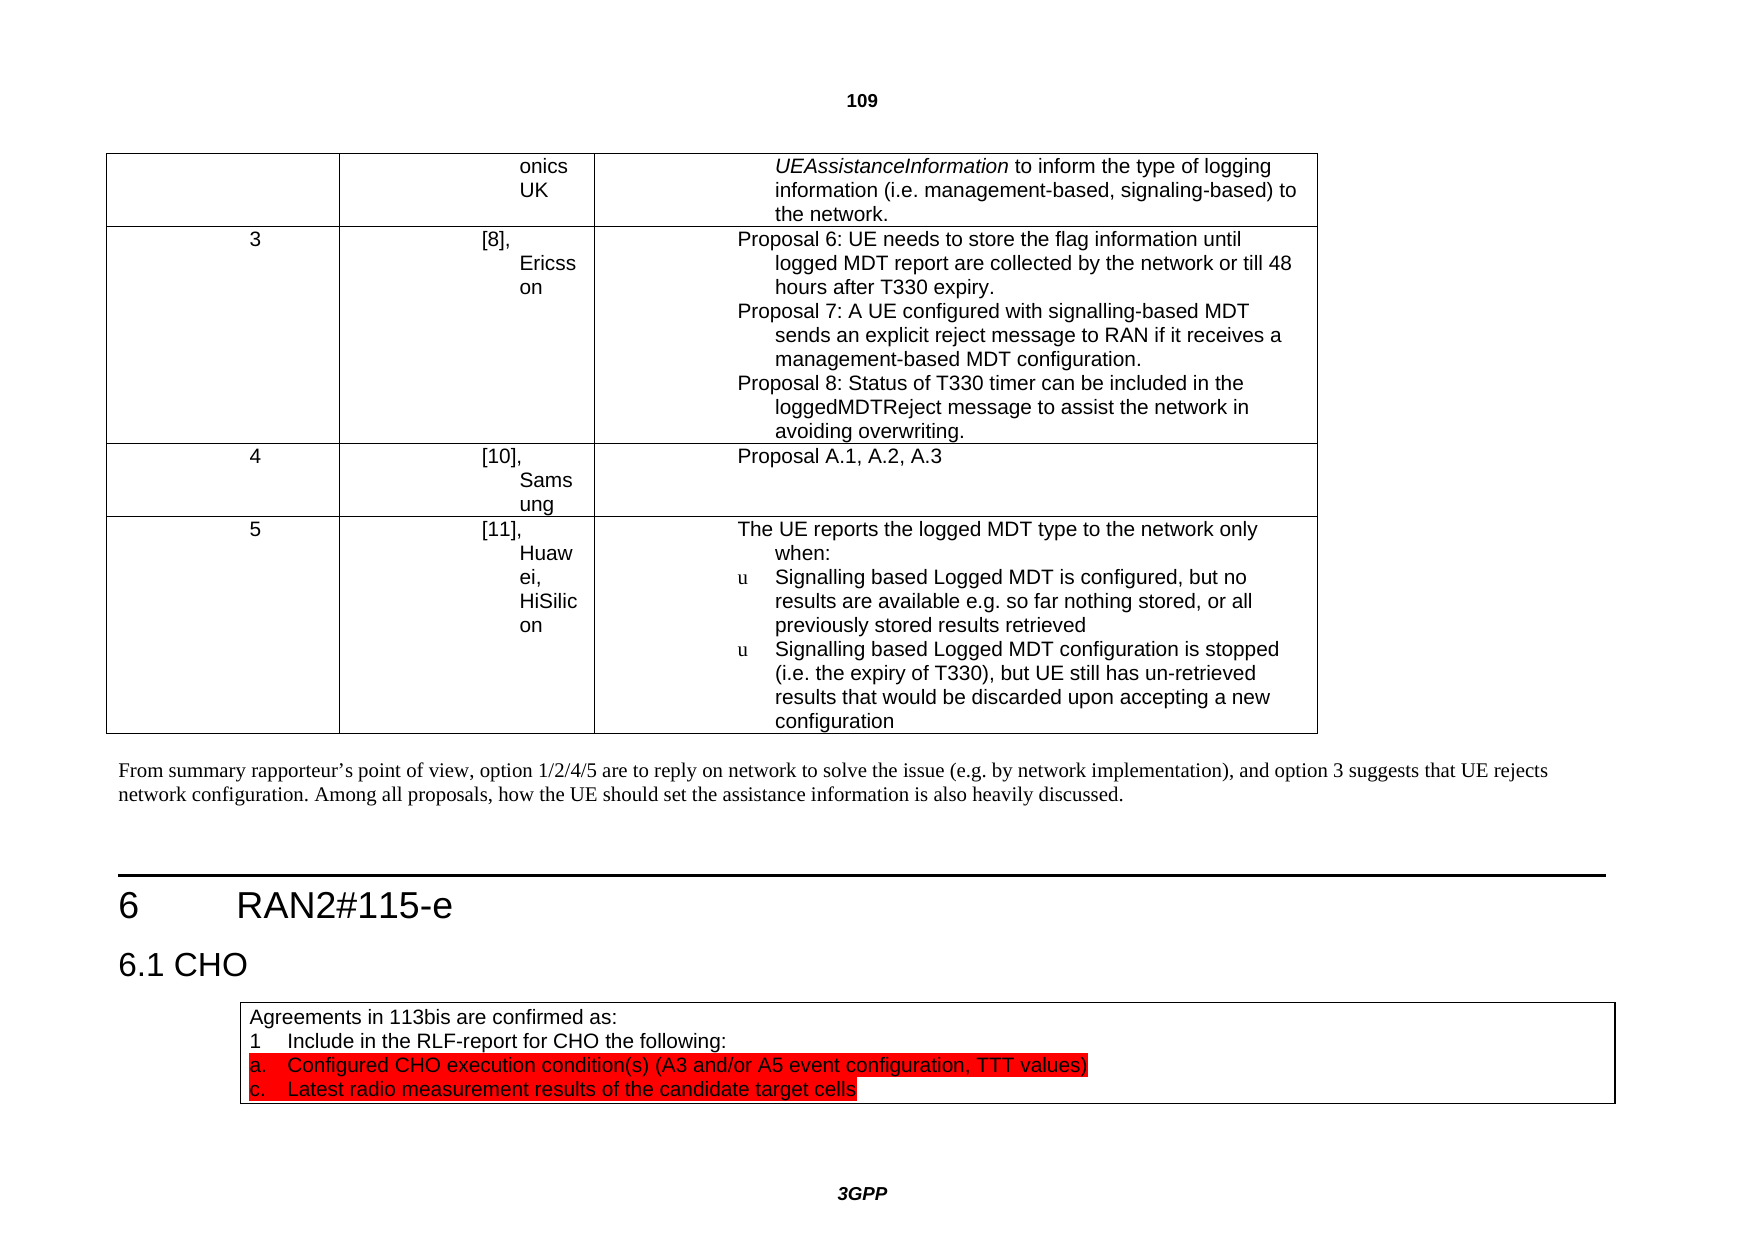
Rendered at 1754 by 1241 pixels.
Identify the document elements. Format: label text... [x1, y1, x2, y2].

text From summary rapporteur’s point of view, option 1/2/4/5 are to reply on network to solve the issue (e.g. by network implementation), and option 3 suggests that UE rejects network configuration. Among all proposals, how the UE should set the assistance information is also heavily discussed. [118, 758, 1606, 806]
text 1 Include in the RLF-report for CHO the following: [241, 1026, 1614, 1050]
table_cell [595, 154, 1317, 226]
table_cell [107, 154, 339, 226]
subtitle 6 RAN2#115-e [118, 877, 1606, 926]
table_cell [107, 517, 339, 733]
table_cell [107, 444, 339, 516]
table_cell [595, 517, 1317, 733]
subtitle 6.1 CHO [118, 945, 1606, 983]
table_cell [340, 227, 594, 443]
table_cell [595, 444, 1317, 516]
text c. Latest radio measurement results of the candidate target cells [241, 1074, 1614, 1103]
text Agreements in 113bis are confirmed as: [241, 1003, 1614, 1026]
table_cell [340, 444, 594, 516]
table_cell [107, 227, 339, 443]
text a. Configured CHO execution condition(s) (A3 and/or A5 event configuration, TTT values) [241, 1050, 1614, 1074]
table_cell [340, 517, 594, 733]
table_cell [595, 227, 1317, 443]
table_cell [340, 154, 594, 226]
